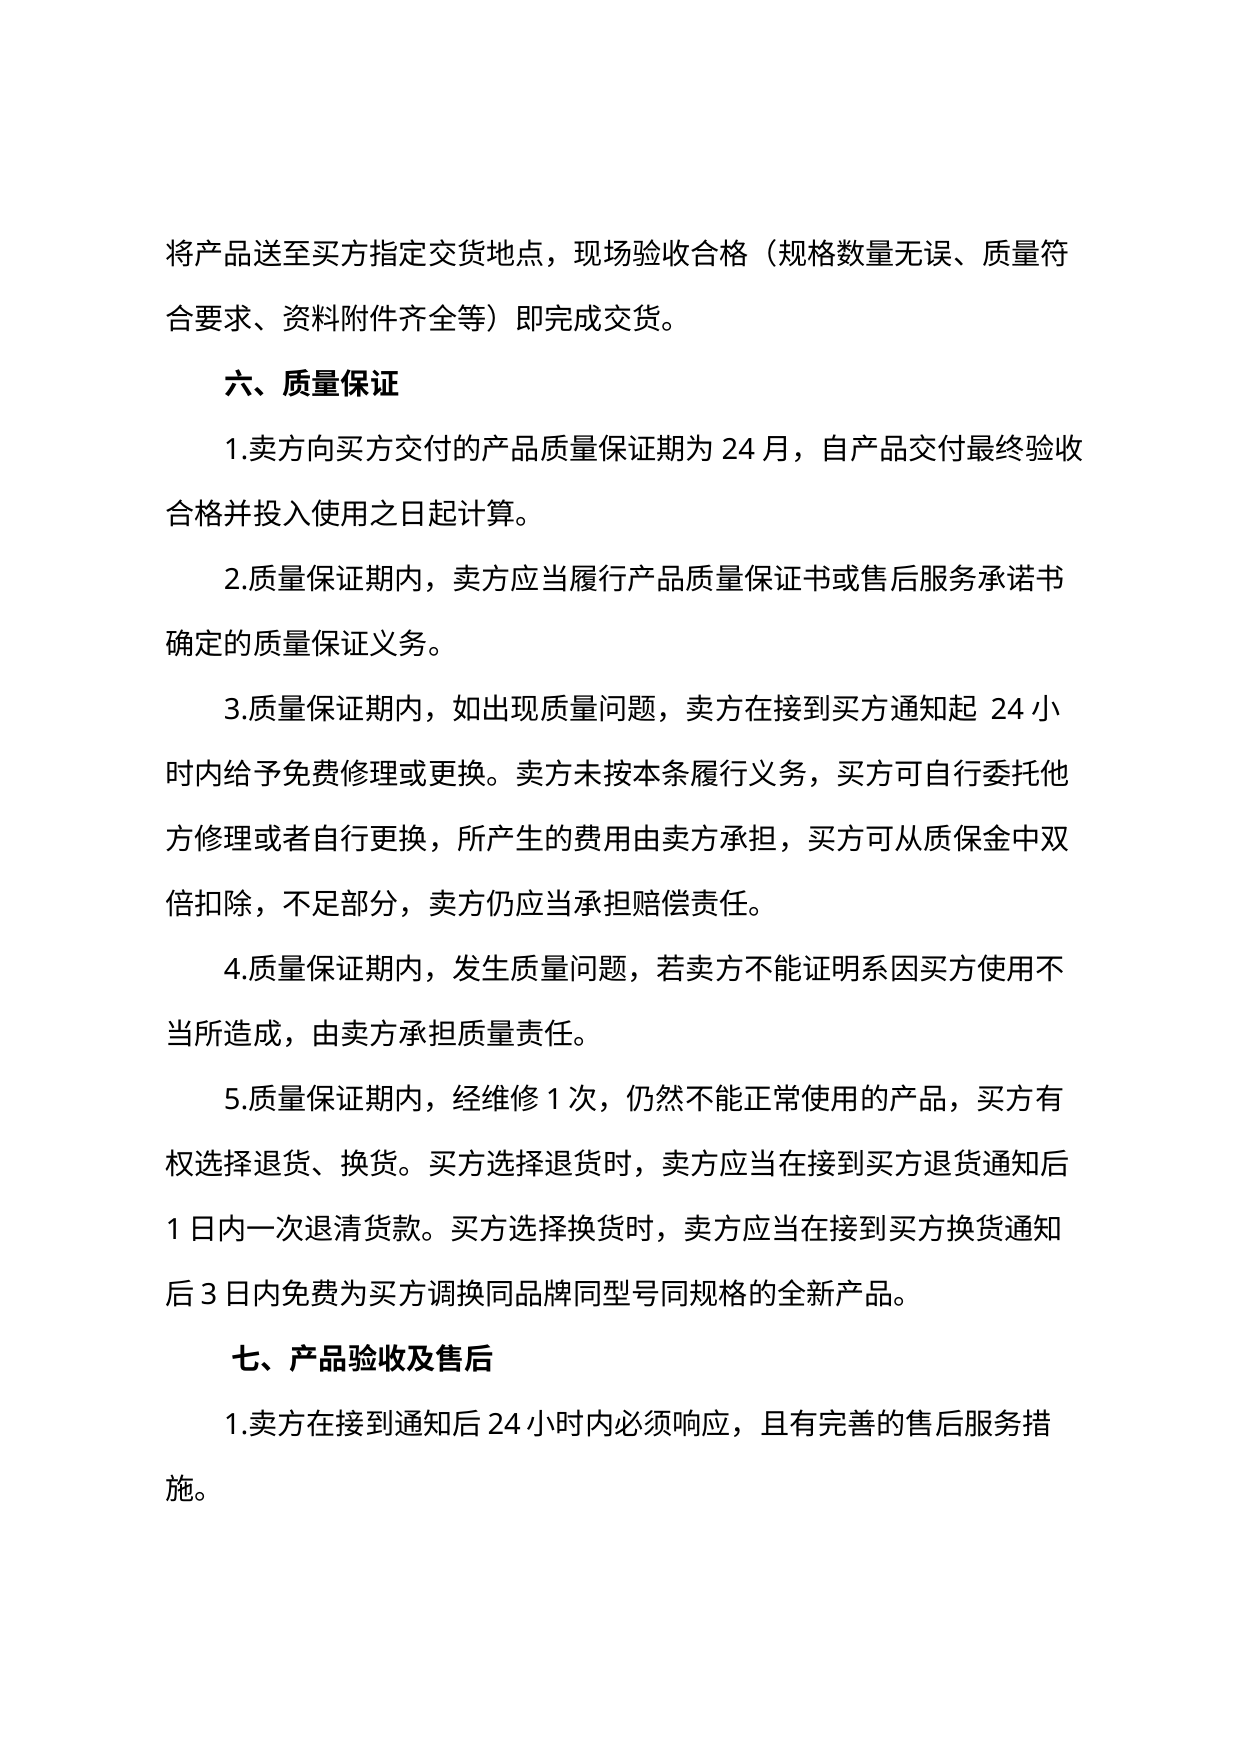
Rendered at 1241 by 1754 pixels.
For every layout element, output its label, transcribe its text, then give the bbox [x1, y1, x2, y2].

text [165, 219, 1087, 349]
text 1.卖方向买方交付的产品质量保证期为 24 月，自产品交付最终验收合格并投入使用之日起计算。 [165, 414, 1087, 544]
text 2.质量保证期内，卖方应当履行产品质量保证书或售后服务承诺书确定的质量保证义务。 [165, 544, 1087, 674]
text 七、产品验收及售后 [165, 1324, 1087, 1389]
text 六、质量保证 [165, 349, 1087, 414]
text 3.质量保证期内，如出现质量问题，卖方在接到买方通知起 24 小时内给予免费修理或更换。卖方未按本条履行义务，买方可自行委托他方修理或者自行更换，所产生的费用由卖方承担，买方可从质保金中双倍扣除，不足部分，卖方仍应当承担赔偿责任。 [165, 674, 1087, 934]
text 1.卖方在接到通知后24小时内必须响应，且有完善的售后服务措施。 [165, 1389, 1087, 1519]
text 4.质量保证期内，发生质量问题，若卖方不能证明系因买方使用不当所造成，由卖方承担质量责任。 [165, 934, 1087, 1064]
text 5.质量保证期内，经维修1次，仍然不能正常使用的产品，买方有权选择退货、换货。买方选择退货时，卖方应当在接到买方退货通知后1日内一次退清货款。买方选择换货时，卖方应当在接到买方换货通知后3日内免费为买方调换同品牌同型号同规格的全新产品。 [165, 1064, 1087, 1324]
